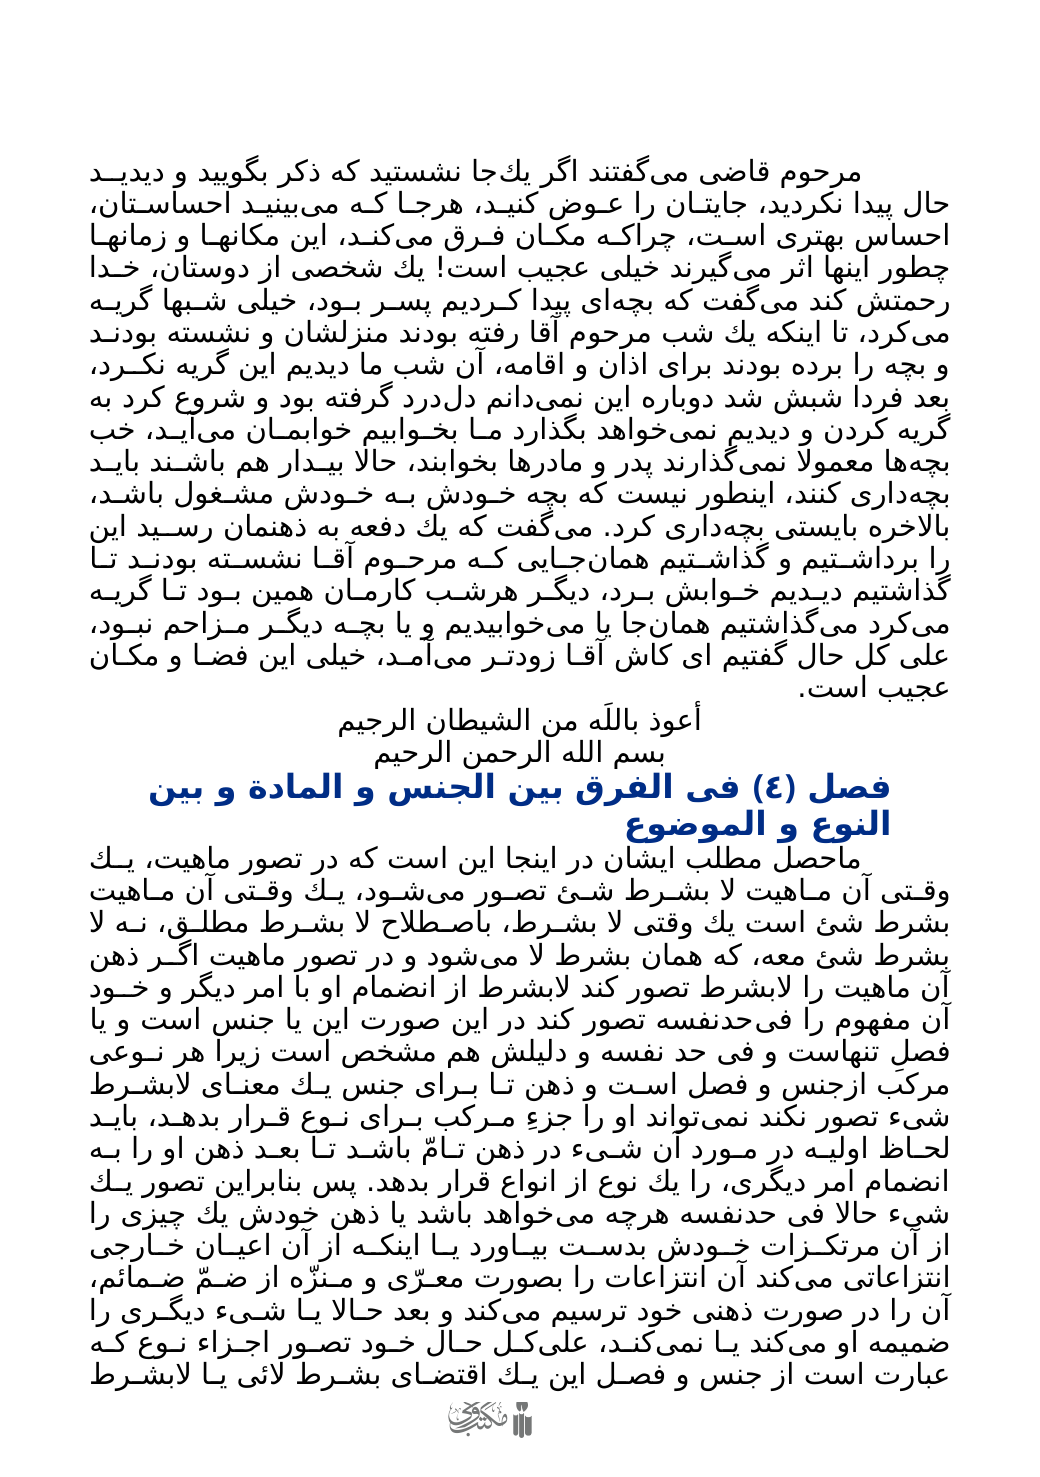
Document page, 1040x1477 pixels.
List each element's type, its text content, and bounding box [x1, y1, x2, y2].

picture [443, 1402, 537, 1438]
text مرحوم قاضی می‌گفتند اگر یك‌جا نشستید كه ذكر بگویید و دیدید حال پیدا نكردید، جایتان را عوض كنید، هرجا كه می‌بینید احساستان، احساس بهتری است، چراكه مكان فرق می‌كند، این مكانها و زمانها چطور اینها اثر می‌گیرند خیلی عجیب است! یك شخصی از دوستان، خدا رحمتش كند می‌گفت كه بچه‌ای پیدا كردیم پسر بود، خیلی شبها گریه می‌كرد، تا اینكه یك شب مرحوم آقا رفته بودند منزلشان و نشسته بودند و بچه را برده بودند برای اذان و اقامه، آن شب ما دیدیم این گریه نكرد، بعد فردا شبش شد دوباره این نمی‌دانم دل‌درد گرفته بود و شروع كرد به گریه كردن و دیدیم نمی‌خواهد بگذارد ما بخوابیم خوابمان می‌آید، خب بچه‌ها معمولا نمی‌گذارند پدر و مادرها بخوابند، حالا بیدار هم باشند باید بچه‌داری كنند، اینطور نیست كه بچه خودش به خودش مشغول باشد، بالاخره بایستی بچه‌داری كرد. می‌گفت كه یك دفعه به ذهنمان رسید این را برداشتیم و گذاشتیم همان‌جایی كه مرحوم آقا نشسته بودند تا گذاشتیم دیدیم خوابش برد، دیگر هرشب كارمان همین بود تا گریه می‌كرد می‌گذاشتیم همان‌جا یا می‌خوابیدیم و یا بچه دیگر مزاحم نبود، علی كل حال گفتیم ای كاش آقا زودتر می‌آمد، خیلی این فضا و مكان عجیب است. [89, 156, 951, 704]
text أعوذ باللَه من الشیطان الرجیم [89, 704, 951, 737]
text بسم الله الرحمن الرحیم [89, 737, 951, 769]
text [89, 843, 951, 1392]
subtitle فصل ﴿٤﴾ فی الفرق بین الجنس و المادة و بین النوع و الموضوع [148, 769, 892, 843]
